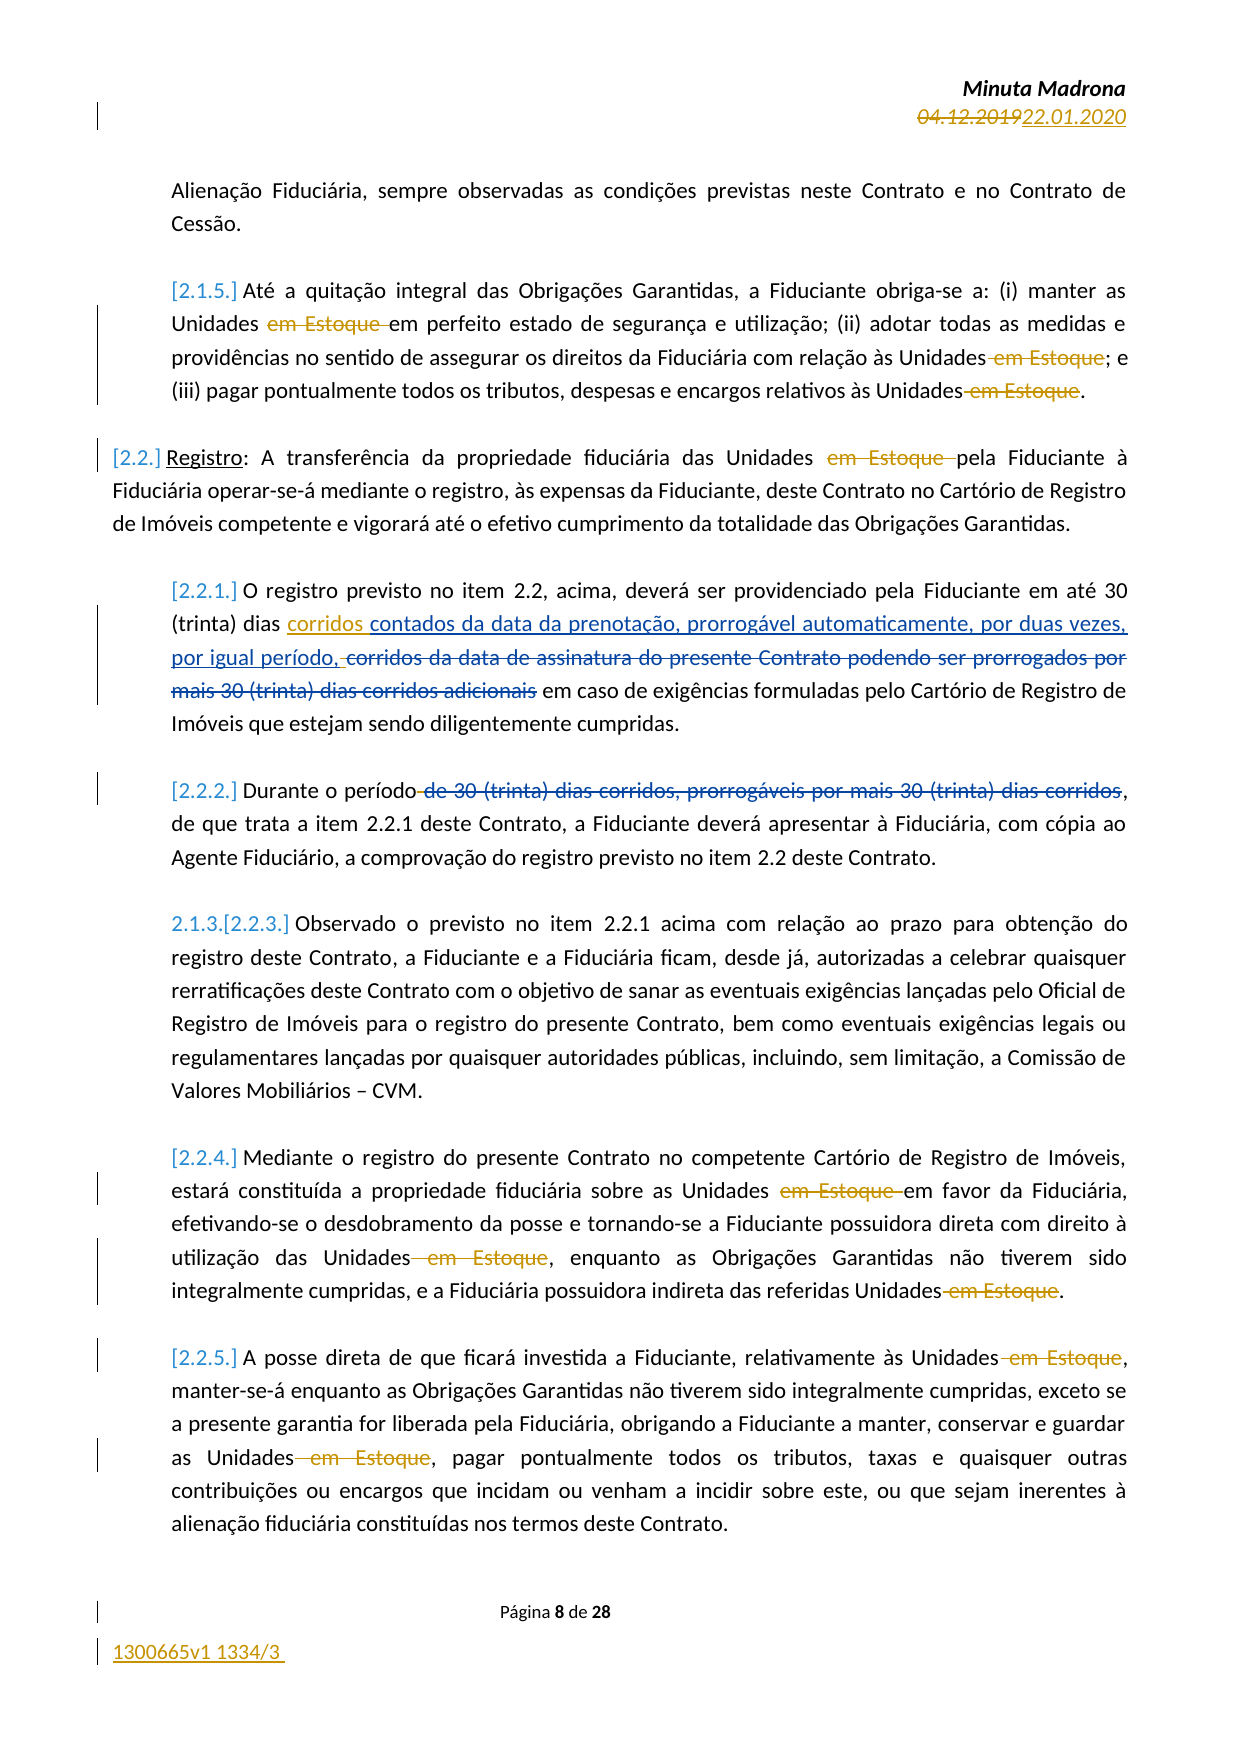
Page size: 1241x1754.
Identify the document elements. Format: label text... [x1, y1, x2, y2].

list A posse direta de que ficará investida a Fiduciante, relativamente às Unidades, manter-se-á enquanto as Obrigações Garantidas não tiverem sido integralmente cumpridas, exceto se a presente garantia for liberada pela Fiduciária, obrigando a Fiduciante a manter, conservar e guardar as Unidades, pagar pontualmente todos os tributos, taxas e quaisquer outras contribuições ou encargos que incidam ou venham a incidir sobre este, ou que sejam inerentes à alienação fiduciária constituídas nos termos deste Contrato. [171, 1338, 1128, 1538]
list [171, 172, 1128, 238]
list Durante o período, de que trata a item 2.2.1 deste Contrato, a Fiduciante deverá apresentar à Fiduciária, com cópia ao Agente Fiduciário, a comprovação do registro previsto no item 2.2 deste Contrato. [171, 772, 1128, 872]
list Mediante o registro do presente Contrato no competente Cartório de Registro de Imóveis, estará constituída a propriedade fiduciária sobre as Unidades em favor da Fiduciária, efetivando-se o desdobramento da posse e tornando-se a Fiduciante possuidora direta com direito à utilização das Unidades, enquanto as Obrigações Garantidas não tiverem sido integralmente cumpridas, e a Fiduciária possuidora indireta das referidas Unidades. [171, 1138, 1128, 1305]
list Observado o previsto no item 2.2.1 acima com relação ao prazo para obtenção do registro deste Contrato, a Fiduciante e a Fiduciária ficam, desde já, autorizadas a celebrar quaisquer rerratificações deste Contrato com o objetivo de sanar as eventuais exigências lançadas pelo Oficial de Registro de Imóveis para o registro do presente Contrato, bem como eventuais exigências legais ou regulamentares lançadas por quaisquer autoridades públicas, incluindo, sem limitação, a Comissão de Valores Mobiliários – CVM. [171, 905, 1128, 1105]
list O registro previsto no item 2.2, acima, deverá ser providenciado pela Fiduciante em até 30 (trinta) dias em caso de exigências formuladas pelo Cartório de Registro de Imóveis que estejam sendo diligentemente cumpridas. [171, 572, 1128, 738]
list Até a quitação integral das Obrigações Garantidas, a Fiduciante obriga-se a: (i) manter as Unidades em perfeito estado de segurança e utilização; (ii) adotar todas as medidas e providências no sentido de assegurar os direitos da Fiduciária com relação às Unidades; e (iii) pagar pontualmente todos os tributos, despesas e encargos relativos às Unidades. [171, 272, 1128, 405]
list Registro: A transferência da propriedade fiduciária das Unidades pela Fiduciante à Fiduciária operar-se-á mediante o registro, às expensas da Fiduciante, deste Contrato no Cartório de Registro de Imóveis competente e vigorará até o efetivo cumprimento da totalidade das Obrigações Garantidas. [112, 438, 1128, 538]
